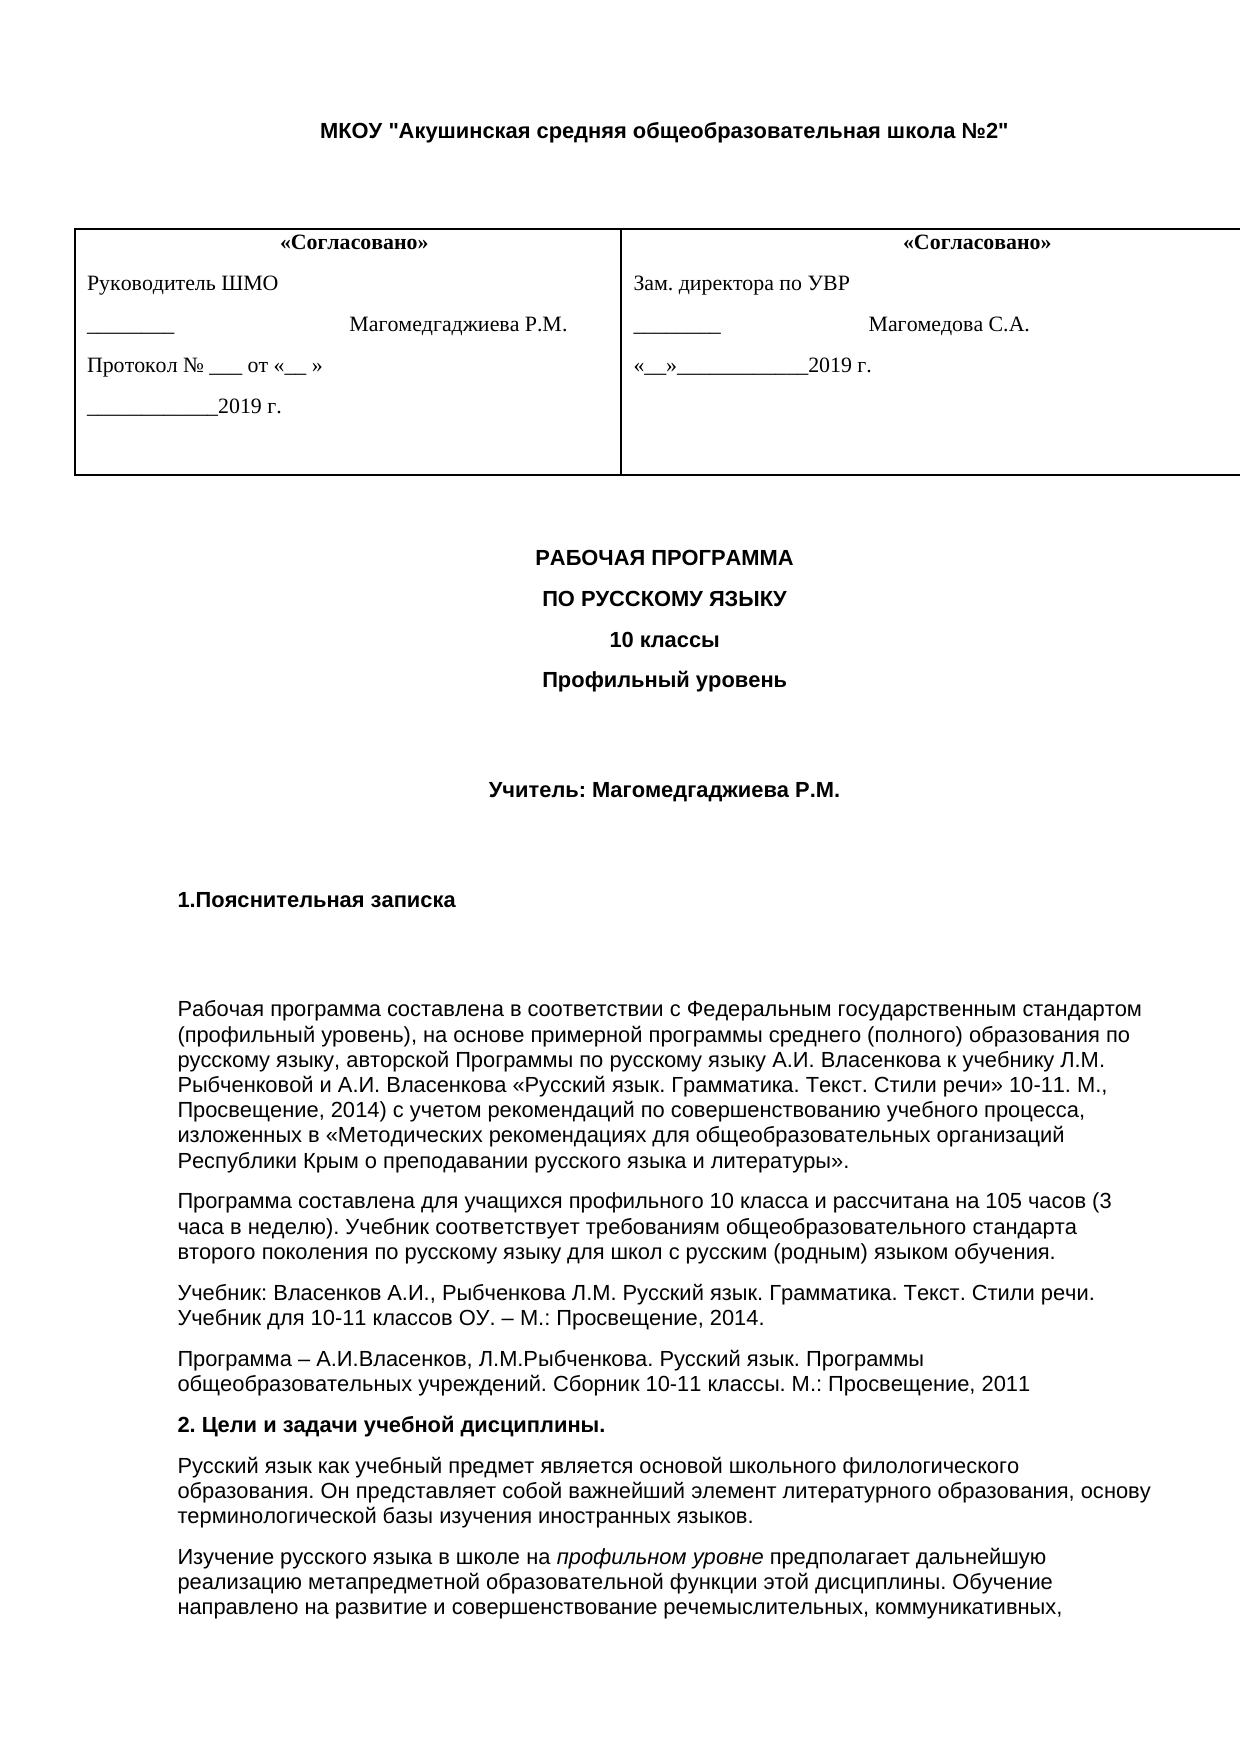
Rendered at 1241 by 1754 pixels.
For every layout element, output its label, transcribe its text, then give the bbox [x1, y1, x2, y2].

text 1.Пояснительная записка [177, 887, 1152, 912]
text Профильный уровень [177, 667, 1152, 692]
text 10 классы [177, 626, 1152, 652]
text Русский язык как учебный предмет является основой школьного филологического образования. Он представляет собой важнейший элемент литературного образования, основу терминологической базы изучения иностранных языков. [177, 1453, 1152, 1528]
table_header «Согласовано» Руководитель ШМО ________ Магомедгаджиева Р.М. Протокол № ___ от «__ » ____________2019 г. [76, 230, 620, 474]
text Программа составлена для учащихся профильного 10 класса и рассчитана на 105 часов (3 часа в неделю). Учебник соответствует требованиям общеобразовательного стандарта второго поколения по русскому языку для школ с русским (родным) языком обучения. [177, 1188, 1152, 1264]
table_header «Согласовано» Зам. директора по УВР ________ Магомедова С.А. «__»____________2019 г. [622, 230, 1240, 474]
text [177, 1544, 1152, 1619]
text 2. Цели и задачи учебной дисциплины. [177, 1412, 1152, 1437]
text Учитель: Магомедгаджиева Р.М. [177, 777, 1152, 802]
text ПО РУССКОМУ ЯЗЫКУ [177, 586, 1152, 611]
text Учебник: Власенков А.И., Рыбченкова Л.М. Русский язык. Грамматика. Текст. Стили речи. Учебник для 10-11 классов ОУ. – М.: Просвещение, 2014. [177, 1280, 1152, 1330]
text Программа – А.И.Власенков, Л.М.Рыбченкова. Русский язык. Программы общеобразовательных учреждений. Сборник 10-11 классы. М.: Просвещение, 2011 [177, 1346, 1152, 1396]
text МКОУ "Акушинская средняя общеобразовательная школа №2" [177, 118, 1152, 143]
text РАБОЧАЯ ПРОГРАММА [177, 545, 1152, 570]
text Рабочая программа составлена в соответствии с Федеральным государственным стандартом (профильный уровень), на основе примерной программы среднего (полного) образования по русскому языку, авторской Программы по русскому языку А.И. Власенкова к учебнику Л.М. Рыбченковой и А.И. Власенкова «Русский язык. Грамматика. Текст. Стили речи» 10-11. М., Просвещение, 2014) с учетом рекомендаций по совершенствованию учебного процесса, изложенных в «Методических рекомендациях для общеобразовательных организаций Республики Крым о преподавании русского языка и литературы». [177, 996, 1152, 1173]
